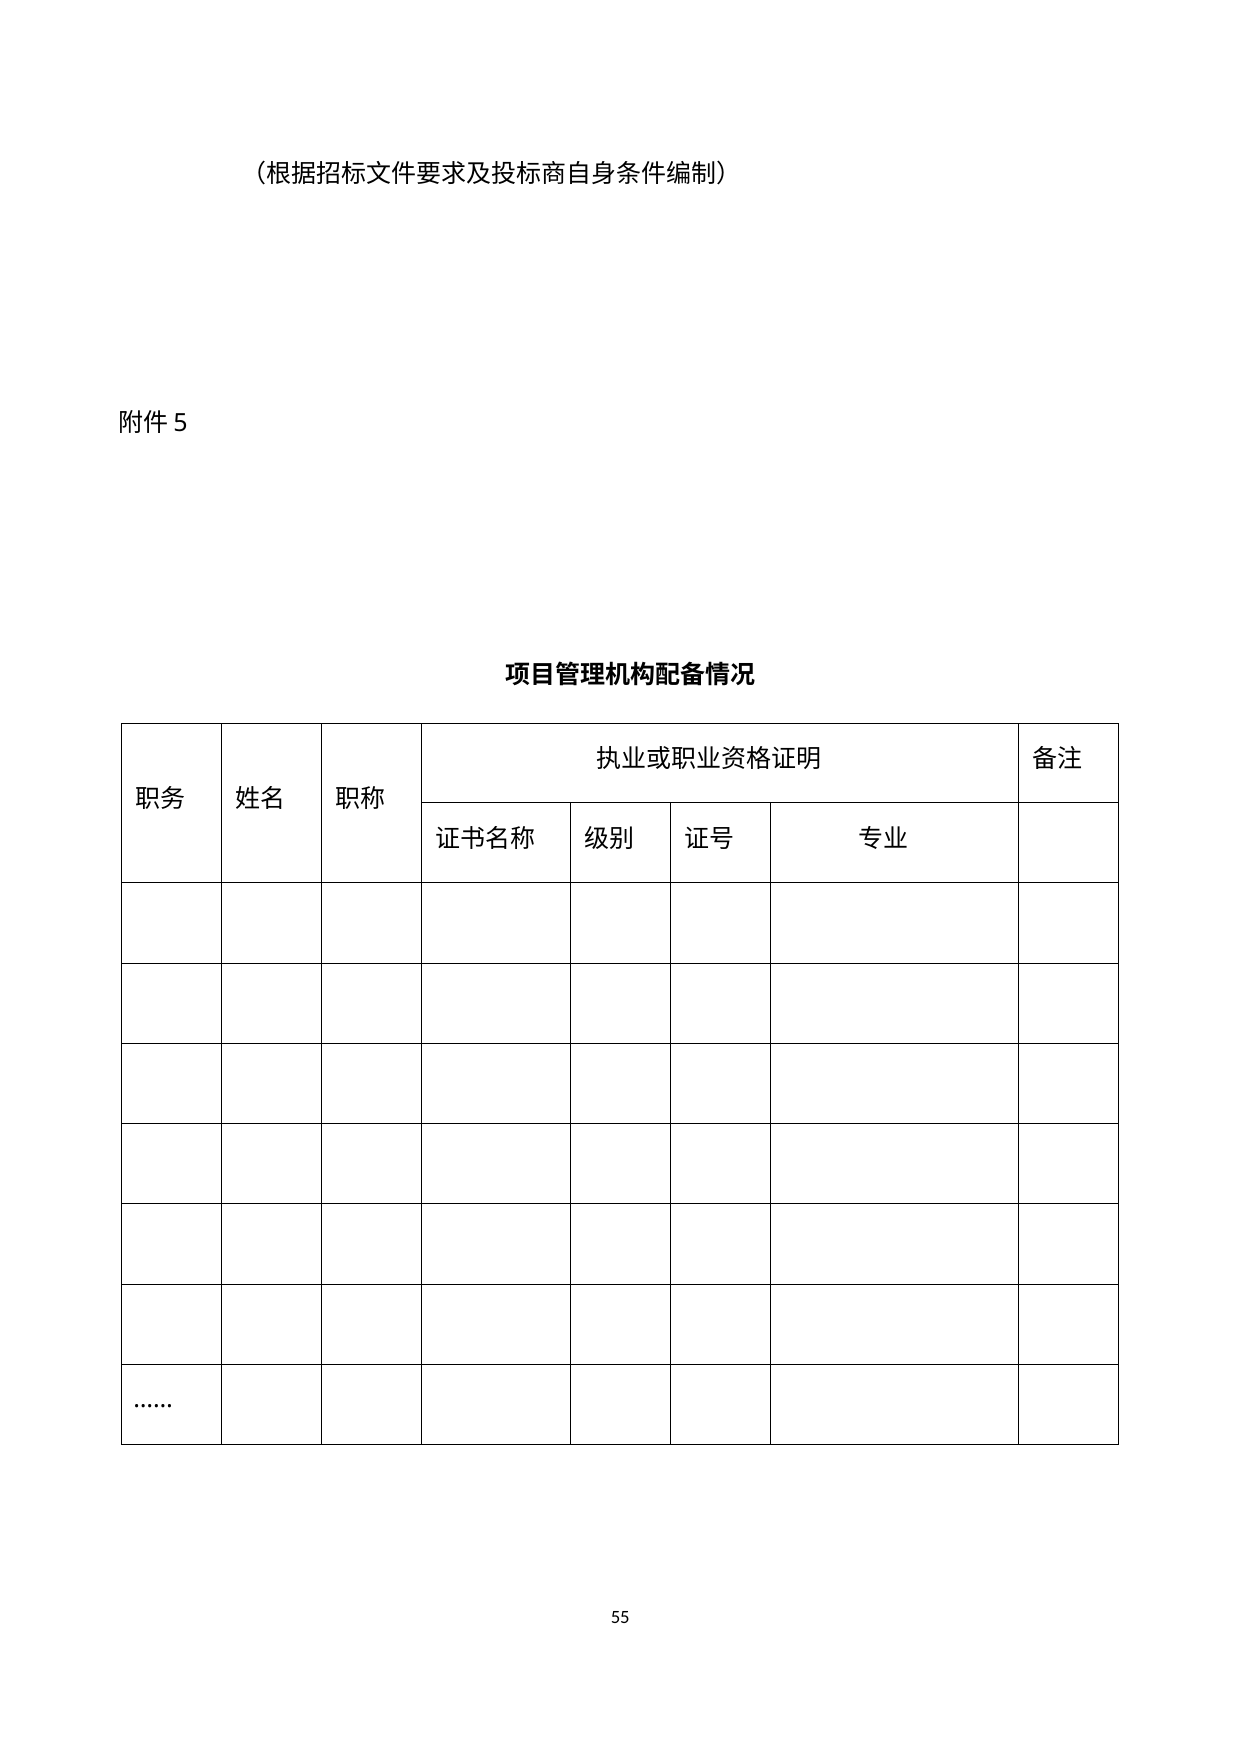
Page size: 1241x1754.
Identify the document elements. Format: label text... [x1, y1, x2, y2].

table_cell 证书名称 [422, 803, 570, 882]
table_cell [422, 1204, 570, 1284]
table_cell [571, 964, 670, 1043]
table_cell [122, 1285, 221, 1364]
table_cell [771, 1124, 1018, 1203]
table_cell [1019, 1044, 1118, 1123]
text 项目管理机构配备情况 [118, 640, 1100, 705]
table_cell [671, 1365, 770, 1444]
table_header 职务 [122, 724, 221, 882]
table_header 姓名 [222, 724, 321, 882]
table_header 执业或职业资格证明 [422, 724, 1018, 802]
table_cell [1019, 1204, 1118, 1284]
table_cell [222, 1204, 321, 1284]
table_cell [222, 1285, 321, 1364]
table_cell [771, 964, 1018, 1043]
table_cell [422, 883, 570, 962]
table_cell [671, 964, 770, 1043]
table_cell [422, 1285, 570, 1364]
table_cell [222, 883, 321, 962]
table_cell [771, 883, 1018, 962]
table_cell [1019, 964, 1118, 1043]
table_cell [122, 1124, 221, 1203]
table_cell [322, 1285, 421, 1364]
table_cell [122, 883, 221, 962]
table_cell [322, 883, 421, 962]
table_cell [571, 1044, 670, 1123]
table_cell [671, 1124, 770, 1203]
table_cell [322, 1204, 421, 1284]
table_header 备注 [1019, 724, 1118, 802]
table_cell …… [122, 1365, 221, 1444]
table_cell [422, 964, 570, 1043]
table_cell [1019, 883, 1118, 962]
table_cell [1019, 803, 1118, 882]
table_cell [222, 1124, 321, 1203]
table_cell [322, 1124, 421, 1203]
table_cell [671, 1204, 770, 1284]
table_cell [222, 964, 321, 1043]
table_cell [122, 964, 221, 1043]
table_cell [671, 1044, 770, 1123]
table_cell [771, 1285, 1018, 1364]
table_cell [571, 883, 670, 962]
table_cell [671, 883, 770, 962]
table_cell 专业 [771, 803, 1018, 882]
table_cell [422, 1124, 570, 1203]
table_cell [671, 1285, 770, 1364]
text 附件5 [118, 388, 1100, 453]
table_cell [422, 1044, 570, 1123]
table_header 职称 [322, 724, 421, 882]
table_cell [571, 1124, 670, 1203]
table_cell [771, 1365, 1018, 1444]
table_cell 证号 [671, 803, 770, 882]
table_cell [222, 1365, 321, 1444]
table_cell [571, 1204, 670, 1284]
table_cell [1019, 1365, 1118, 1444]
table_cell [322, 1044, 421, 1123]
table_cell [1019, 1285, 1118, 1364]
table_cell [322, 1365, 421, 1444]
table_cell [771, 1044, 1018, 1123]
text （根据招标文件要求及投标商自身条件编制） [118, 139, 1122, 204]
table_cell [571, 1365, 670, 1444]
table_cell [1019, 1124, 1118, 1203]
table_cell [771, 1204, 1018, 1284]
table_cell [322, 964, 421, 1043]
table_cell [571, 1285, 670, 1364]
table_cell [422, 1365, 570, 1444]
table_cell [222, 1044, 321, 1123]
table_cell [122, 1204, 221, 1284]
table_cell 级别 [571, 803, 670, 882]
table_cell [122, 1044, 221, 1123]
